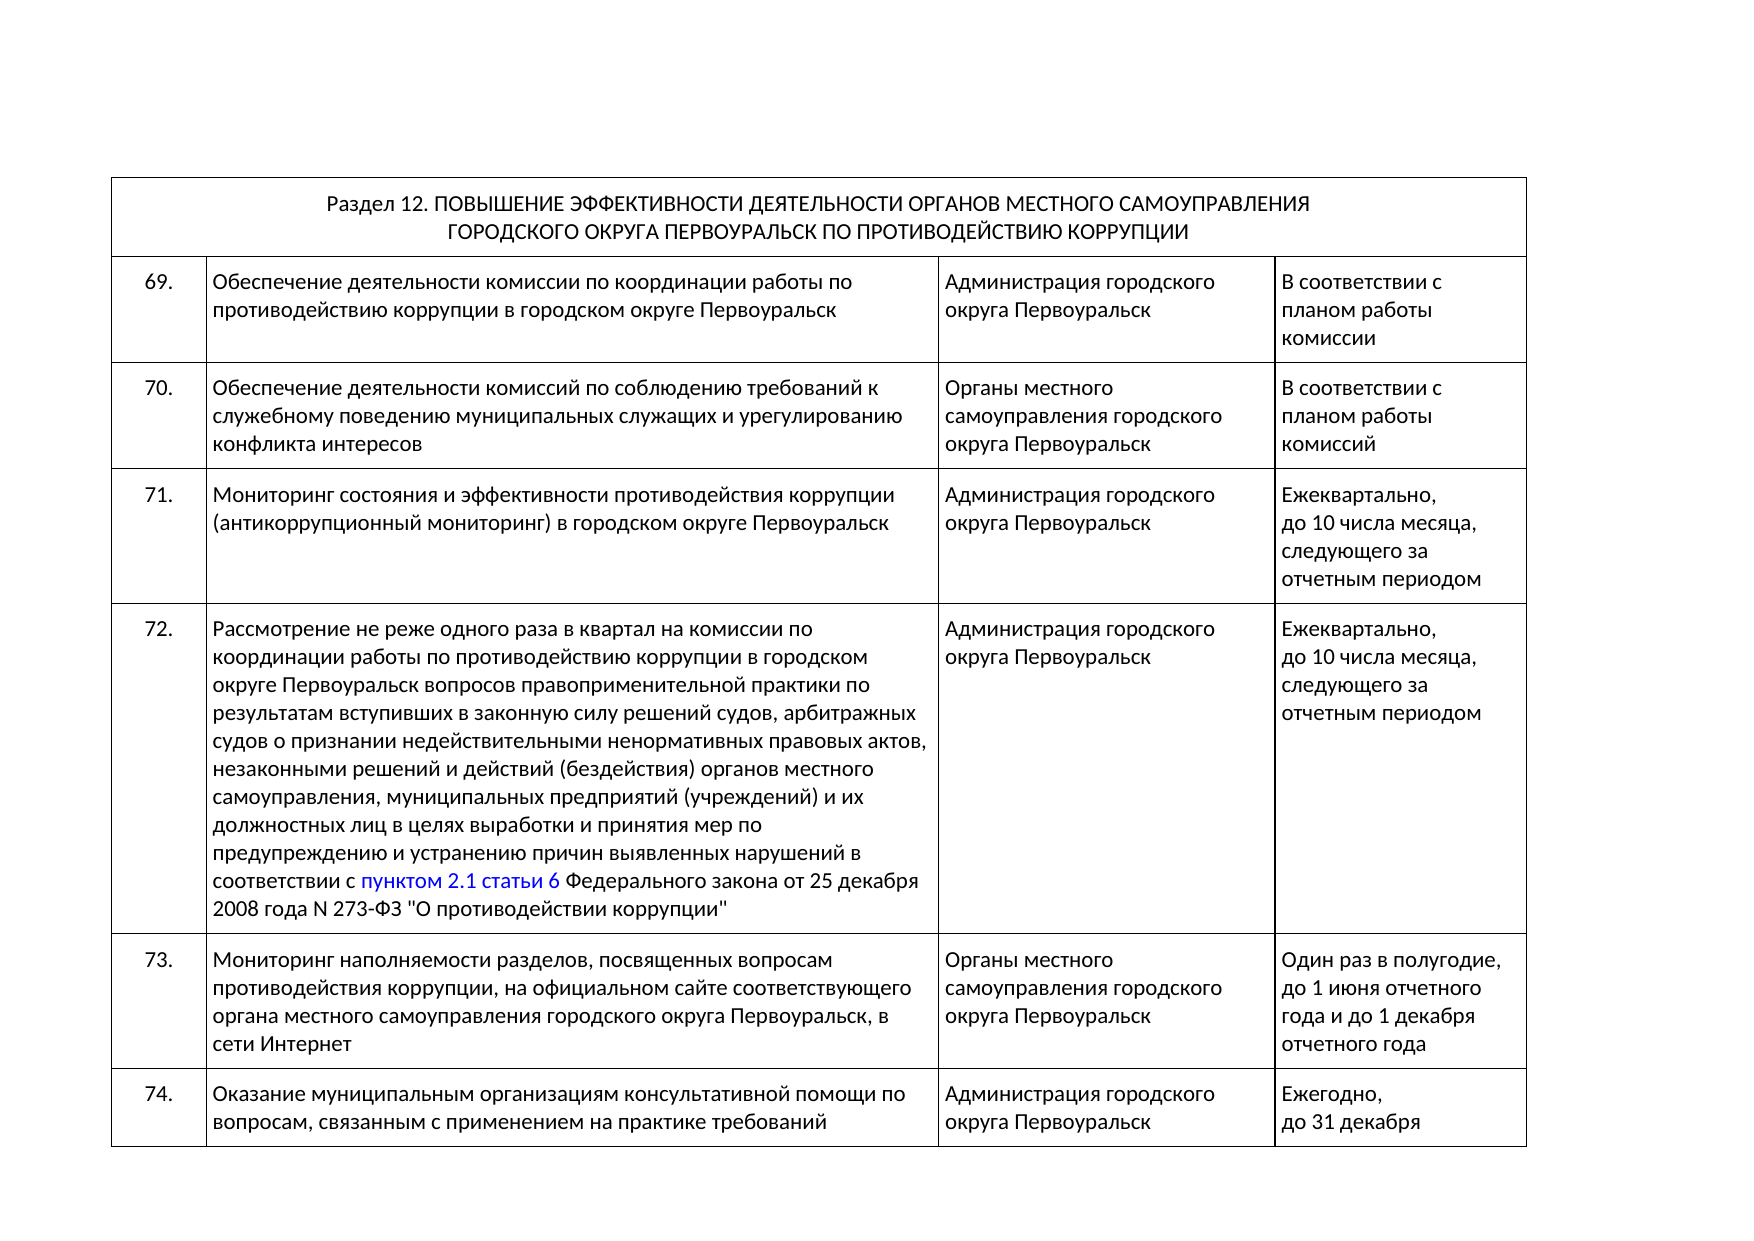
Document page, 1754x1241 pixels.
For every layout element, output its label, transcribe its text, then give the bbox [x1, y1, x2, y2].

table_cell Администрация городского округа Первоуральск [939, 469, 1274, 603]
table_cell Рассмотрение не реже одного раза в квартал на комиссии по координации работы по противодействию коррупции в городском округе Первоуральск вопросов правоприменительной практики по результатам вступивших в законную силу решений судов, арбитражных судов о признании недействительными ненормативных правовых актов, незаконными решений и действий (бездействия) органов местного самоуправления, муниципальных предприятий (учреждений) и их должностных лиц в целях выработки и принятия мер по предупреждению и устранению причин выявленных нарушений в соответствии с пунктом 2.1 статьи 6 Федерального закона от 25 декабря 2008 года N 273-ФЗ "О противодействии коррупции" [207, 604, 938, 933]
table_cell 71. [112, 469, 206, 603]
table_cell Органы местного самоуправления городского округа Первоуральск [939, 363, 1274, 468]
table_cell 72. [112, 604, 206, 933]
table_cell 69. [112, 257, 206, 362]
table_cell В соответствии с планом работы комиссии [1276, 257, 1526, 362]
table_cell Ежеквартально, до 10 числа месяца, следующего за отчетным периодом [1276, 604, 1526, 933]
table_cell Администрация городского округа Первоуральск [939, 257, 1274, 362]
table_cell 70. [112, 363, 206, 468]
table_cell Администрация городского округа Первоуральск [939, 604, 1274, 933]
table_cell В соответствии с планом работы комиссий [1276, 363, 1526, 468]
table_cell Обеспечение деятельности комиссии по координации работы по противодействию коррупции в городском округе Первоуральск [207, 257, 938, 362]
table_cell Мониторинг наполняемости разделов, посвященных вопросам противодействия коррупции, на официальном сайте соответствующего органа местного самоуправления городского округа Первоуральск, в сети Интернет [207, 934, 938, 1067]
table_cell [1276, 1069, 1526, 1146]
table_cell Мониторинг состояния и эффективности противодействия коррупции (антикоррупционный мониторинг) в городском округе Первоуральск [207, 469, 938, 603]
table_cell Раздел 12. ПОВЫШЕНИЕ ЭФФЕКТИВНОСТИ ДЕЯТЕЛЬНОСТИ ОРГАНОВ МЕСТНОГО САМОУПРАВЛЕНИЯ ГОРОДСКОГО ОКРУГА ПЕРВОУРАЛЬСК ПО ПРОТИВОДЕЙСТВИЮ КОРРУПЦИИ [112, 178, 1526, 256]
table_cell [939, 1069, 1274, 1146]
table_cell 74. [112, 1069, 206, 1146]
table_cell 73. [112, 934, 206, 1067]
table_cell Ежеквартально, до 10 числа месяца, следующего за отчетным периодом [1276, 469, 1526, 603]
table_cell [207, 1069, 938, 1146]
table_cell Обеспечение деятельности комиссий по соблюдению требований к служебному поведению муниципальных служащих и урегулированию конфликта интересов [207, 363, 938, 468]
table_cell Один раз в полугодие, до 1 июня отчетного года и до 1 декабря отчетного года [1276, 934, 1526, 1067]
table_cell Органы местного самоуправления городского округа Первоуральск [939, 934, 1274, 1067]
